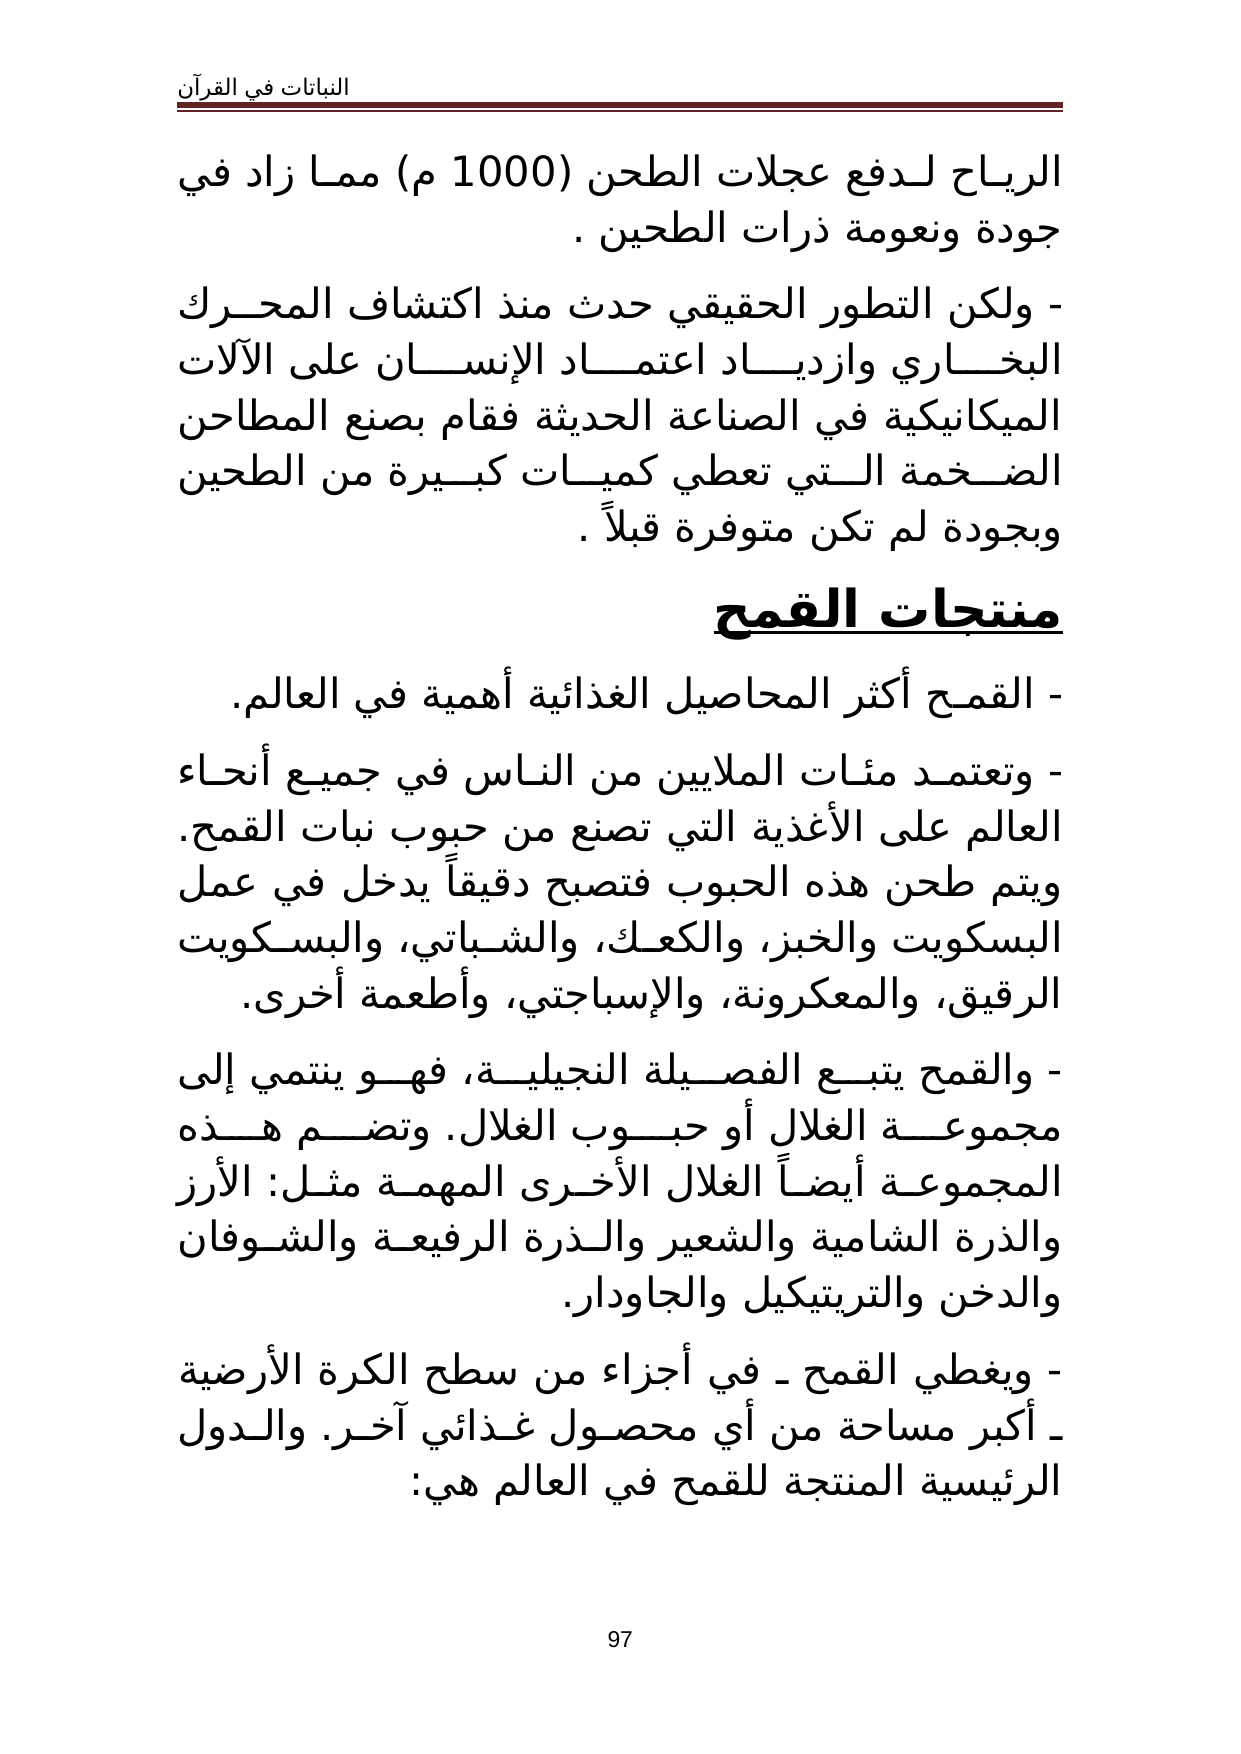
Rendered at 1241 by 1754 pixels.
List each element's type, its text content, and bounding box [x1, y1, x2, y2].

text - وتعتمد مئات الملايين من الناس في جميع أنحاء العالم على الأغذية التي تصنع من حبوب نبات القمح. ويتم طحن هذه الحبوب فتصبح دقيقاً يدخل في عمل البسكويت والخبز، والكعك، والشباتي، والبسكويت الرقيق، والمعكرونة، والإسباجتي، وأطعمة أخرى. [177, 747, 1063, 1018]
text - القمـح أكثر المحاصيل الغذائية أهمية في العالم. [177, 670, 1063, 718]
text - والقمح يتبع الفصيلة النجيلية، فهو ينتمي إلى مجموعة الغلال أو حبوب الغلال. وتضم هذه المجموعة أيضاً الغلال الأخرى المهمة مثل: الأرز والذرة الشامية والشعير والذرة الرفيعة والشوفان والدخن والتريتيكيل والجاودار. [177, 1046, 1063, 1317]
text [177, 148, 1063, 252]
text منتجات القمح [177, 579, 1063, 640]
text - ويغطي القمح ـ في أجزاء من سطح الكرة الأرضية ـ أكبر مساحة من أي محصول غذائي آخر. والدول الرئيسية المنتجة للقمح في العالم هي: [177, 1346, 1063, 1506]
text - ولكن التطور الحقيقي حدث منذ اكتشاف المحرك البخاري وازدياد اعتماد الإنسان على الآلات الميكانيكية في الصناعة الحديثة فقام بصنع المطاحن الضخمة التي تعطي كميات كبيرة من الطحين وبجودة لم تكن متوفرة قبلاً . [177, 280, 1063, 551]
